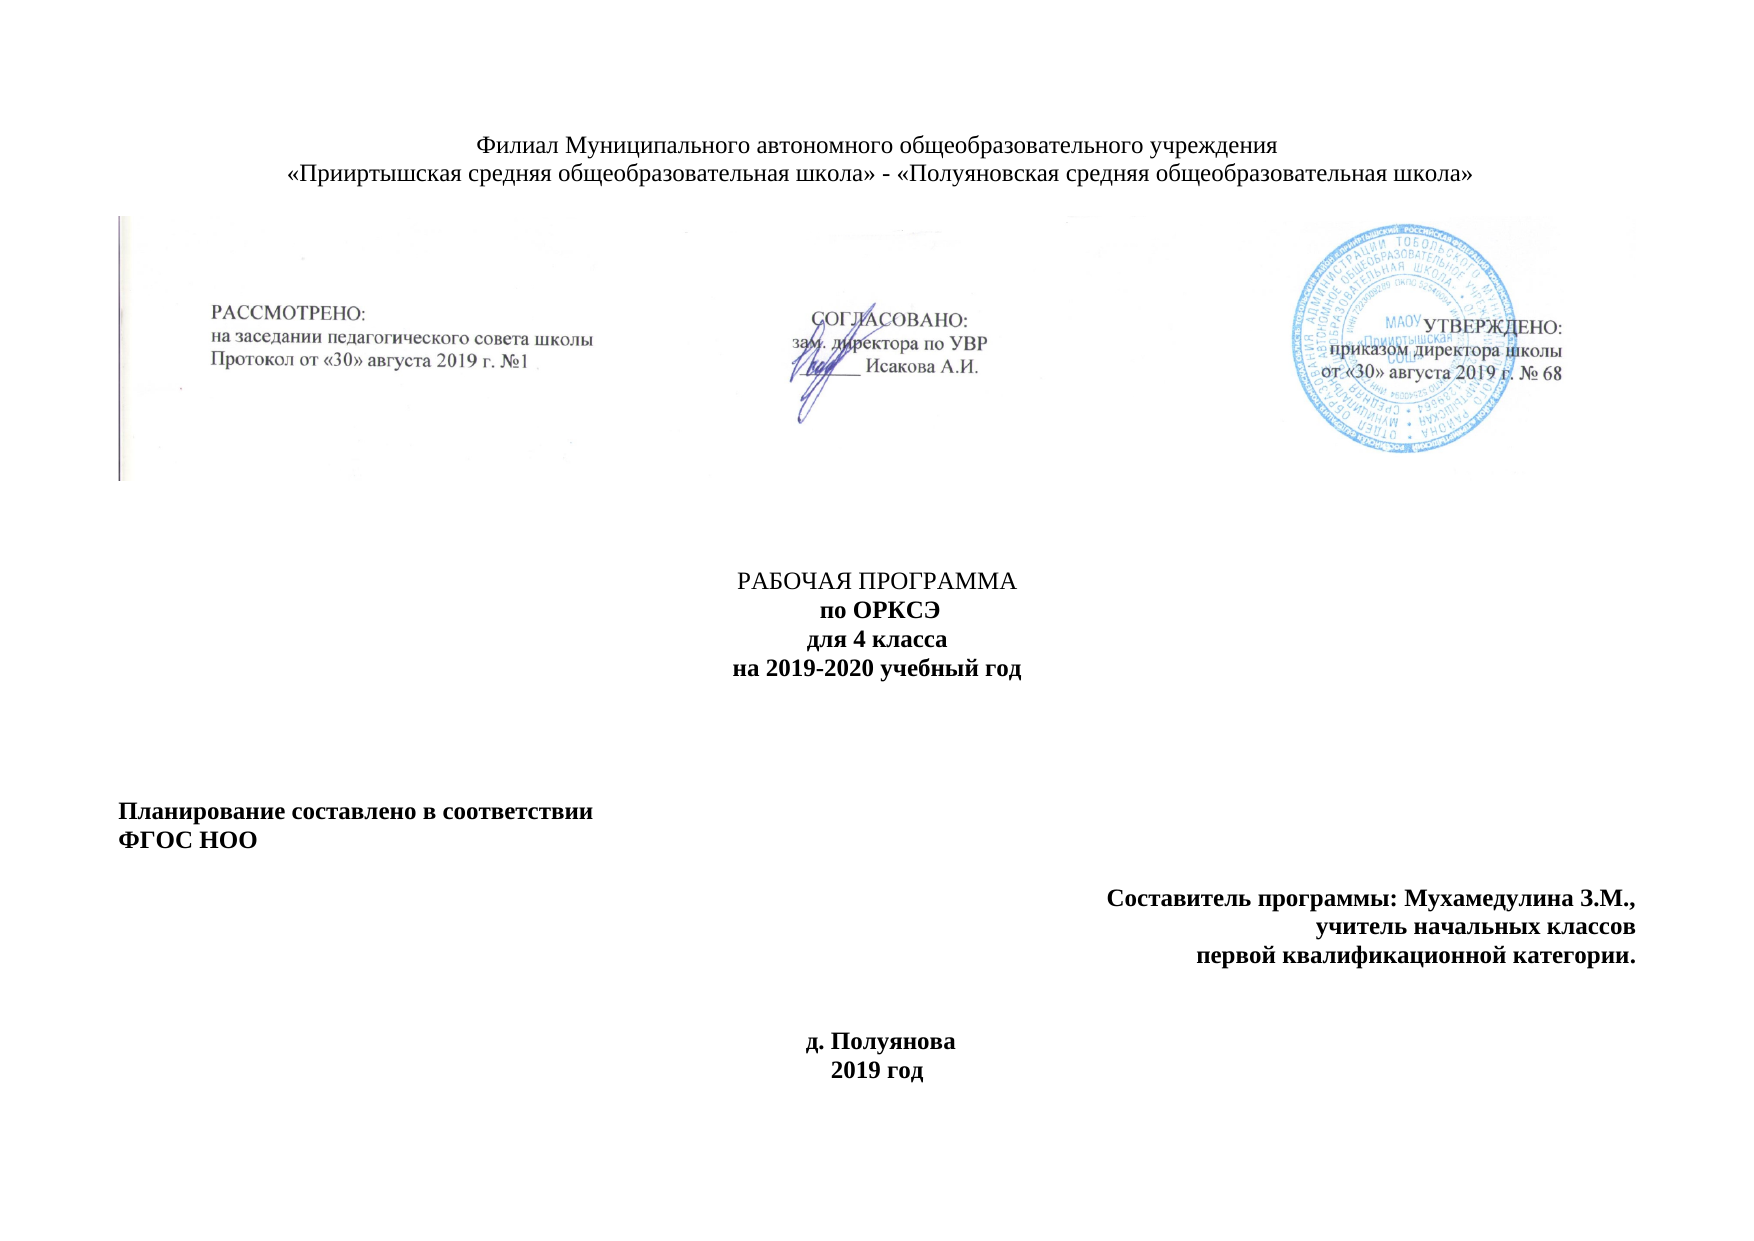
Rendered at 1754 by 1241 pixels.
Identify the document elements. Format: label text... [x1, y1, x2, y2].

text Составитель программы: Мухамедулина З.М., [118, 883, 1636, 911]
text Планирование составлено в соответствии [118, 796, 1636, 825]
picture [118, 216, 1636, 481]
text РАБОЧАЯ ПРОГРАММА [118, 566, 1636, 595]
text первой квалификационной категории. [118, 940, 1636, 969]
text на 2019-2020 учебный год [118, 653, 1636, 681]
text 2019 год [118, 1055, 1636, 1084]
text Филиал Муниципального автономного общеобразовательного учреждения [118, 130, 1636, 158]
text учитель начальных классов [118, 911, 1636, 940]
text по ОРКСЭ [118, 595, 1636, 624]
text ФГОС НОО [118, 825, 1636, 854]
text для 4 класса [118, 624, 1636, 653]
text д. Полуянова [118, 1026, 1636, 1055]
text «Прииртышская средняя общеобразовательная школа» - «Полуяновская средняя общеобразовательная школа» [118, 158, 1636, 187]
